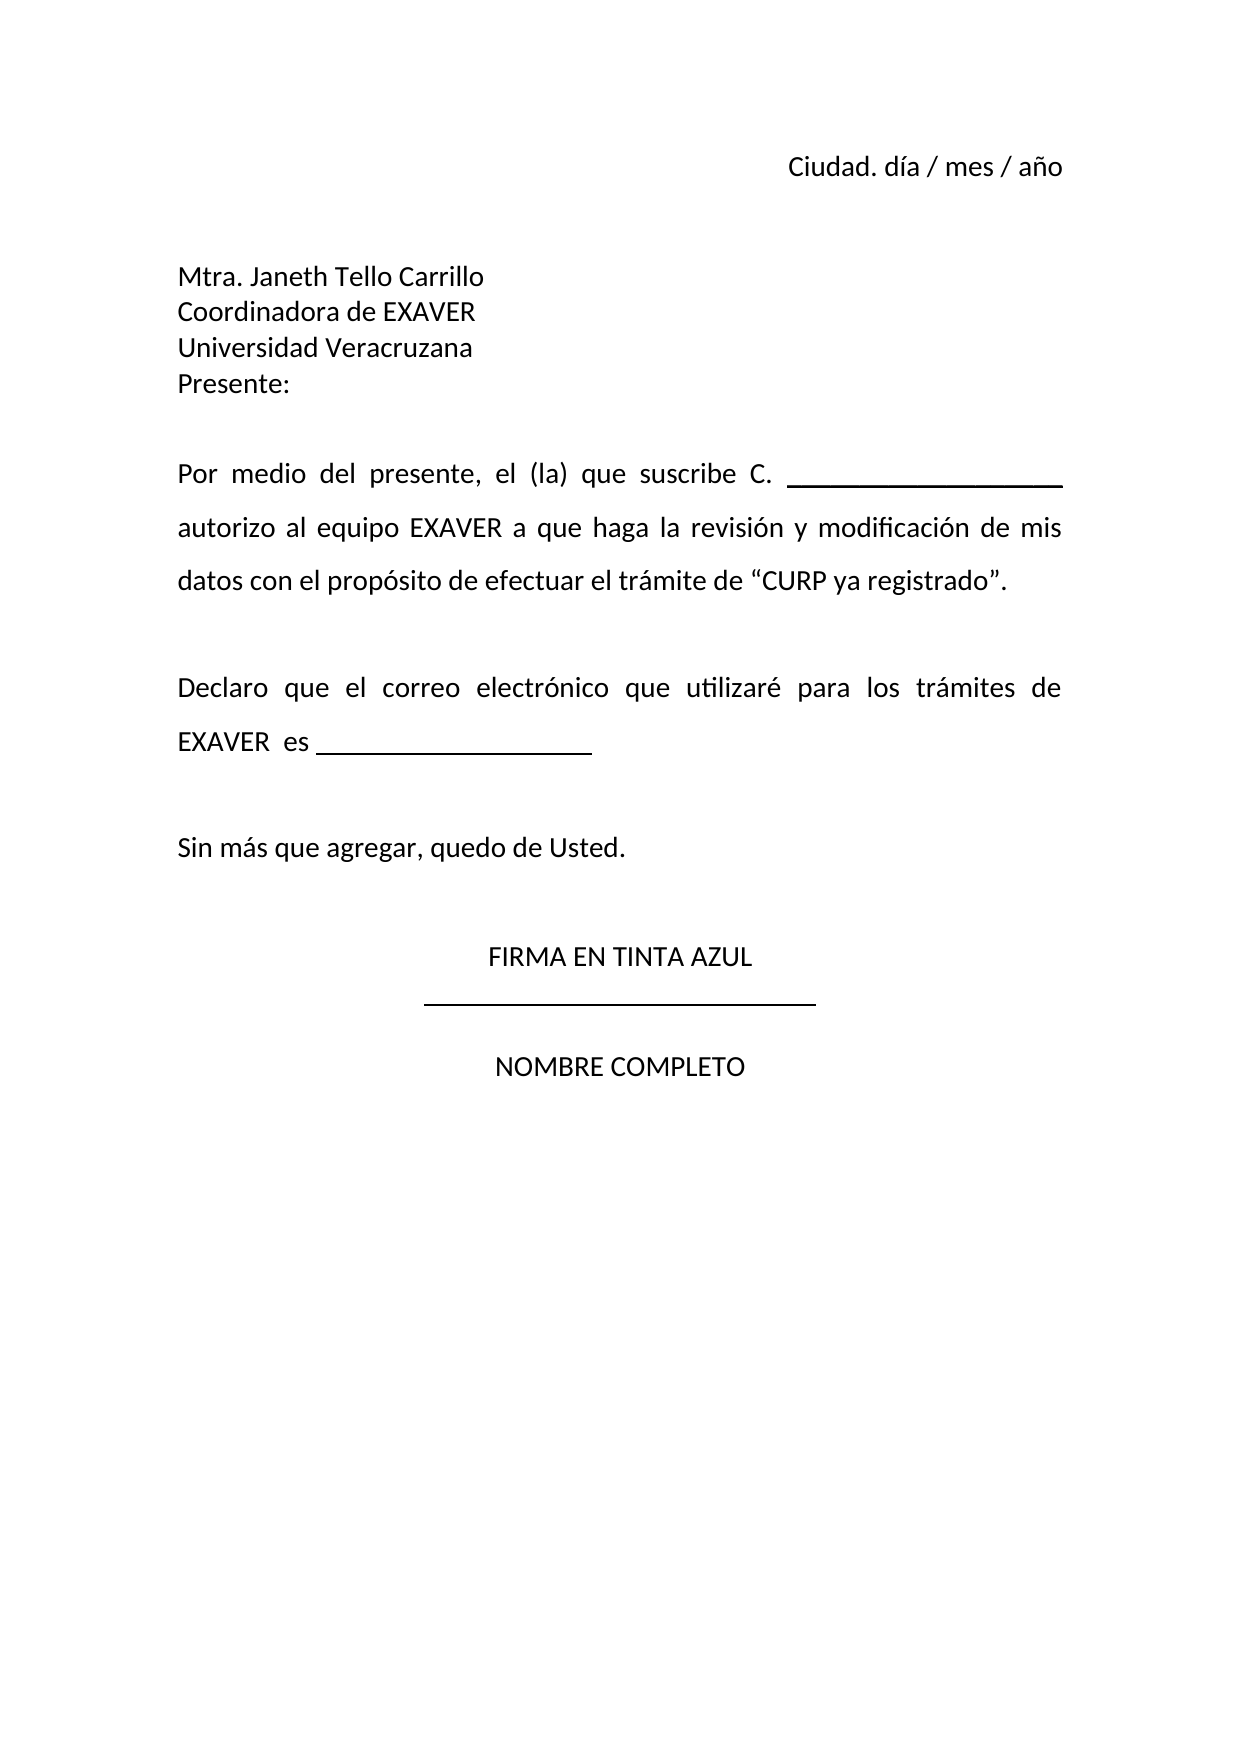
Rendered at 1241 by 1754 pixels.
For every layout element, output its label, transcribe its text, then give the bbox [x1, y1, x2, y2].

text Por medio del presente, el (la) que suscribe C. ___________________ autorizo al equipo EXAVER a que haga la revisión y modificación de mis datos con el propósito de efectuar el trámite de “CURP ya registrado”. [177, 455, 1063, 598]
text Coordinadora de EXAVER [177, 293, 1063, 329]
text NOMBRE COMPLETO [177, 1048, 1063, 1083]
text ___________________________ [177, 974, 1063, 1009]
text Sin más que agregar, quedo de Usted. [177, 829, 1063, 865]
text FIRMA EN TINTA AZUL [177, 938, 1063, 974]
text Universidad Veracruzana [177, 329, 1063, 365]
text Presente: [177, 365, 1063, 400]
text Ciudad. día / mes / año [177, 148, 1063, 183]
text Declaro que el correo electrónico que utilizaré para los trámites de EXAVER es ___________________ [177, 669, 1063, 758]
text Mtra. Janeth Tello Carrillo [177, 258, 1063, 293]
